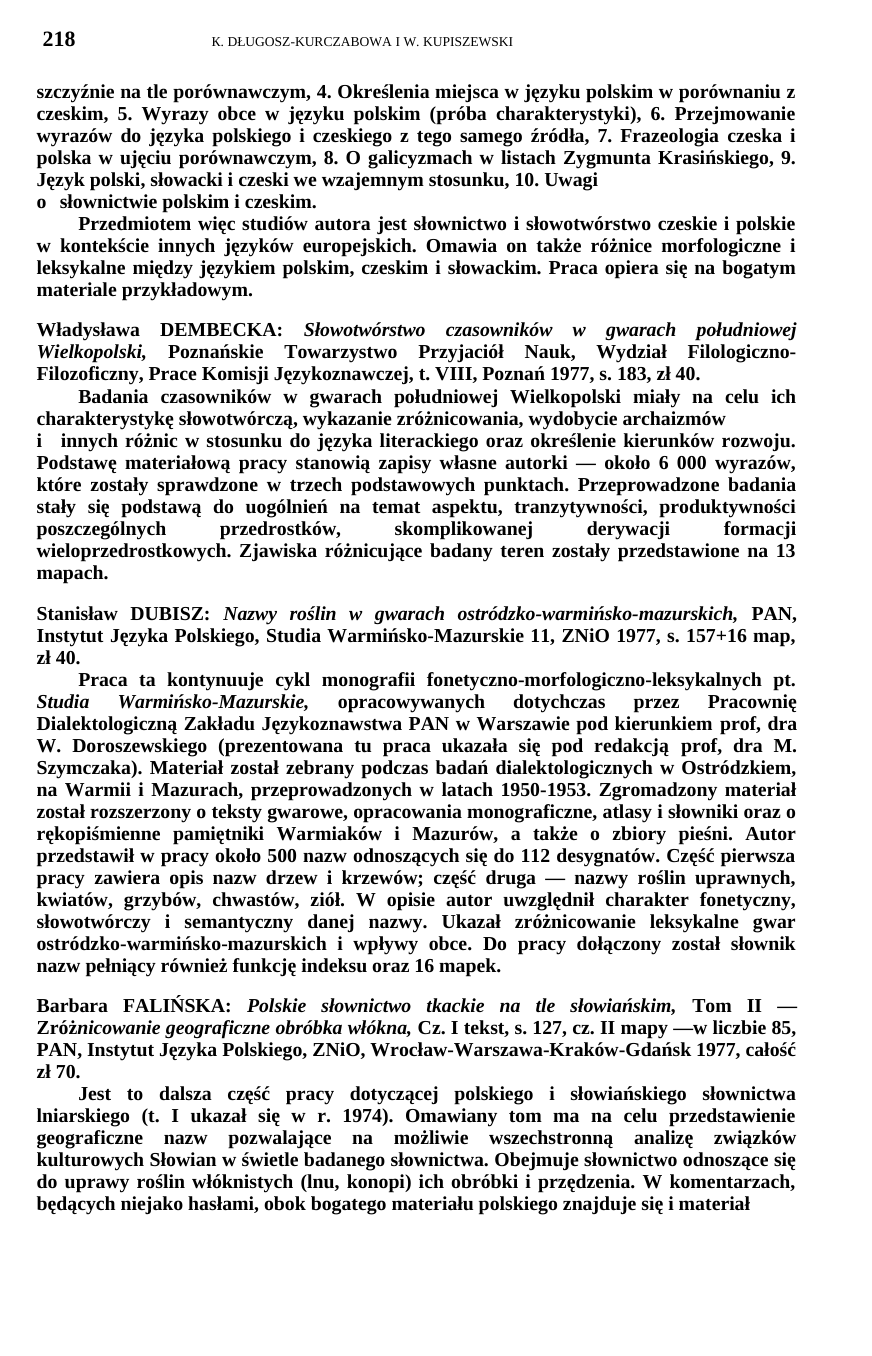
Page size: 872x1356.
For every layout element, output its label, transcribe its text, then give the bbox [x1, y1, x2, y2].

text Przedmiotem więc studiów autora jest słownictwo i słowotwórstwo czeskie i polskie w kontekście innych języków europejskich. Omawia on także różnice morfologiczne i leksykalne między językiem polskim, czeskim i słowackim. Praca opiera się na bogatym materiale przykładowym. [36, 213, 797, 301]
text 218 [42, 29, 75, 51]
text Badania czasowników w gwarach południowej Wielkopolski miały na celu ich charakterystykę słowotwórczą, wykazanie zróżnicowania, wydobycie archaizmów [36, 385, 797, 430]
text Władysława DEMBECKA: Słowotwórstwo czasowników w gwarach południowej Wielkopolski, Poznańskie Towarzystwo Przyjaciół Nauk, Wydział Filologiczno-Filozoficzny, Prace Komisji Językoznawczej, t. VIII, Poznań 1977, s. 183, zł 40. [36, 319, 797, 385]
text i innych różnic w stosunku do języka literackiego oraz określenie kierunków rozwoju. Podstawę materiałową pracy stanowią zapisy własne autorki — około 6 000 wyrazów, które zostały sprawdzone w trzech podstawowych punktach. Przeprowadzone badania stały się podstawą do uogólnień na temat aspektu, tranzytywności, produktywności poszczególnych przedrostków, skomplikowanej derywacji formacji wieloprzedrostkowych. Zjawiska różnicujące badany teren zostały przedstawione na 13 mapach. [36, 430, 797, 584]
text Barbara FALIŃSKA: Polskie słownictwo tkackie na tle słowiańskim, Tom II — Zróżnicowanie geograficzne obróbka włókna, Cz. I tekst, s. 127, cz. II mapy —w liczbie 85, PAN, Instytut Języka Polskiego, ZNiO, Wrocław-Warszawa-Kraków-Gdańsk 1977, całość zł 70. [36, 995, 797, 1083]
text Jest to dalsza część pracy dotyczącej polskiego i słowiańskiego słownictwa lniarskiego (t. I ukazał się w r. 1974). Omawiany tom ma na celu przedstawienie geograficzne nazw pozwalające na możliwie wszechstronną analizę związków kulturowych Słowian w świetle badanego słownictwa. Obejmuje słownictwo odnoszące się do uprawy roślin włóknistych (lnu, konopi) ich obróbki i przędzenia. W komentarzach, będących niejako hasłami, obok bogatego materiału polskiego znajduje się i materiał [36, 1083, 797, 1215]
text szczyźnie na tle porównawczym, 4. Określenia miejsca w języku polskim w porównaniu z czeskim, 5. Wyrazy obce w języku polskim (próba charakterystyki), 6. Przejmowanie wyrazów do języka polskiego i czeskiego z tego samego źródła, 7. Frazeologia czeska i polska w ujęciu porównawczym, 8. O galicyzmach w listach Zygmunta Krasińskiego, 9. Język polski, słowacki i czeski we wzajemnym stosunku, 10. Uwagi [36, 81, 797, 191]
text Praca ta kontynuuje cykl monografii fonetyczno-morfologiczno-leksykalnych pt. Studia Warmińsko-Mazurskie, opracowywanych dotychczas przez Pracownię Dialektologiczną Zakładu Językoznawstwa PAN w Warszawie pod kierunkiem prof, dra W. Doroszewskiego (prezentowana tu praca ukazała się pod redakcją prof, dra M. Szymczaka). Materiał został zebrany podczas badań dialektologicznych w Ostródzkiem, na Warmii i Mazurach, przeprowadzonych w latach 1950-1953. Zgromadzony materiał został rozszerzony o teksty gwarowe, opracowania monograficzne, atlasy i słowniki oraz o rękopiśmienne pamiętniki Warmiaków i Mazurów, a także o zbiory pieśni. Autor przedstawił w pracy około 500 nazw odnoszących się do 112 desygnatów. Część pierwsza pracy zawiera opis nazw drzew i krzewów; część druga — nazwy roślin uprawnych, kwiatów, grzybów, chwastów, ziół. W opisie autor uwzględnił charakter fonetyczny, słowotwórczy i semantyczny danej nazwy. Ukazał zróżnicowanie leksykalne gwar ostródzko-warmińsko-mazurskich i wpływy obce. Do pracy dołączony został słownik nazw pełniący również funkcję indeksu oraz 16 mapek. [36, 669, 797, 977]
text o słownictwie polskim i czeskim. [36, 191, 797, 213]
text К. DŁUGOSZ-KURCZABOWA I W. KUPISZEWSKI [211, 36, 513, 49]
text Stanisław DUBISZ: Nazwy roślin w gwarach ostródzko-warmińsko-mazurskich, PAN, Instytut Języka Polskiego, Studia Warmińsko-Mazurskie 11, ZNiO 1977, s. 157+16 map, zł 40. [36, 603, 797, 669]
